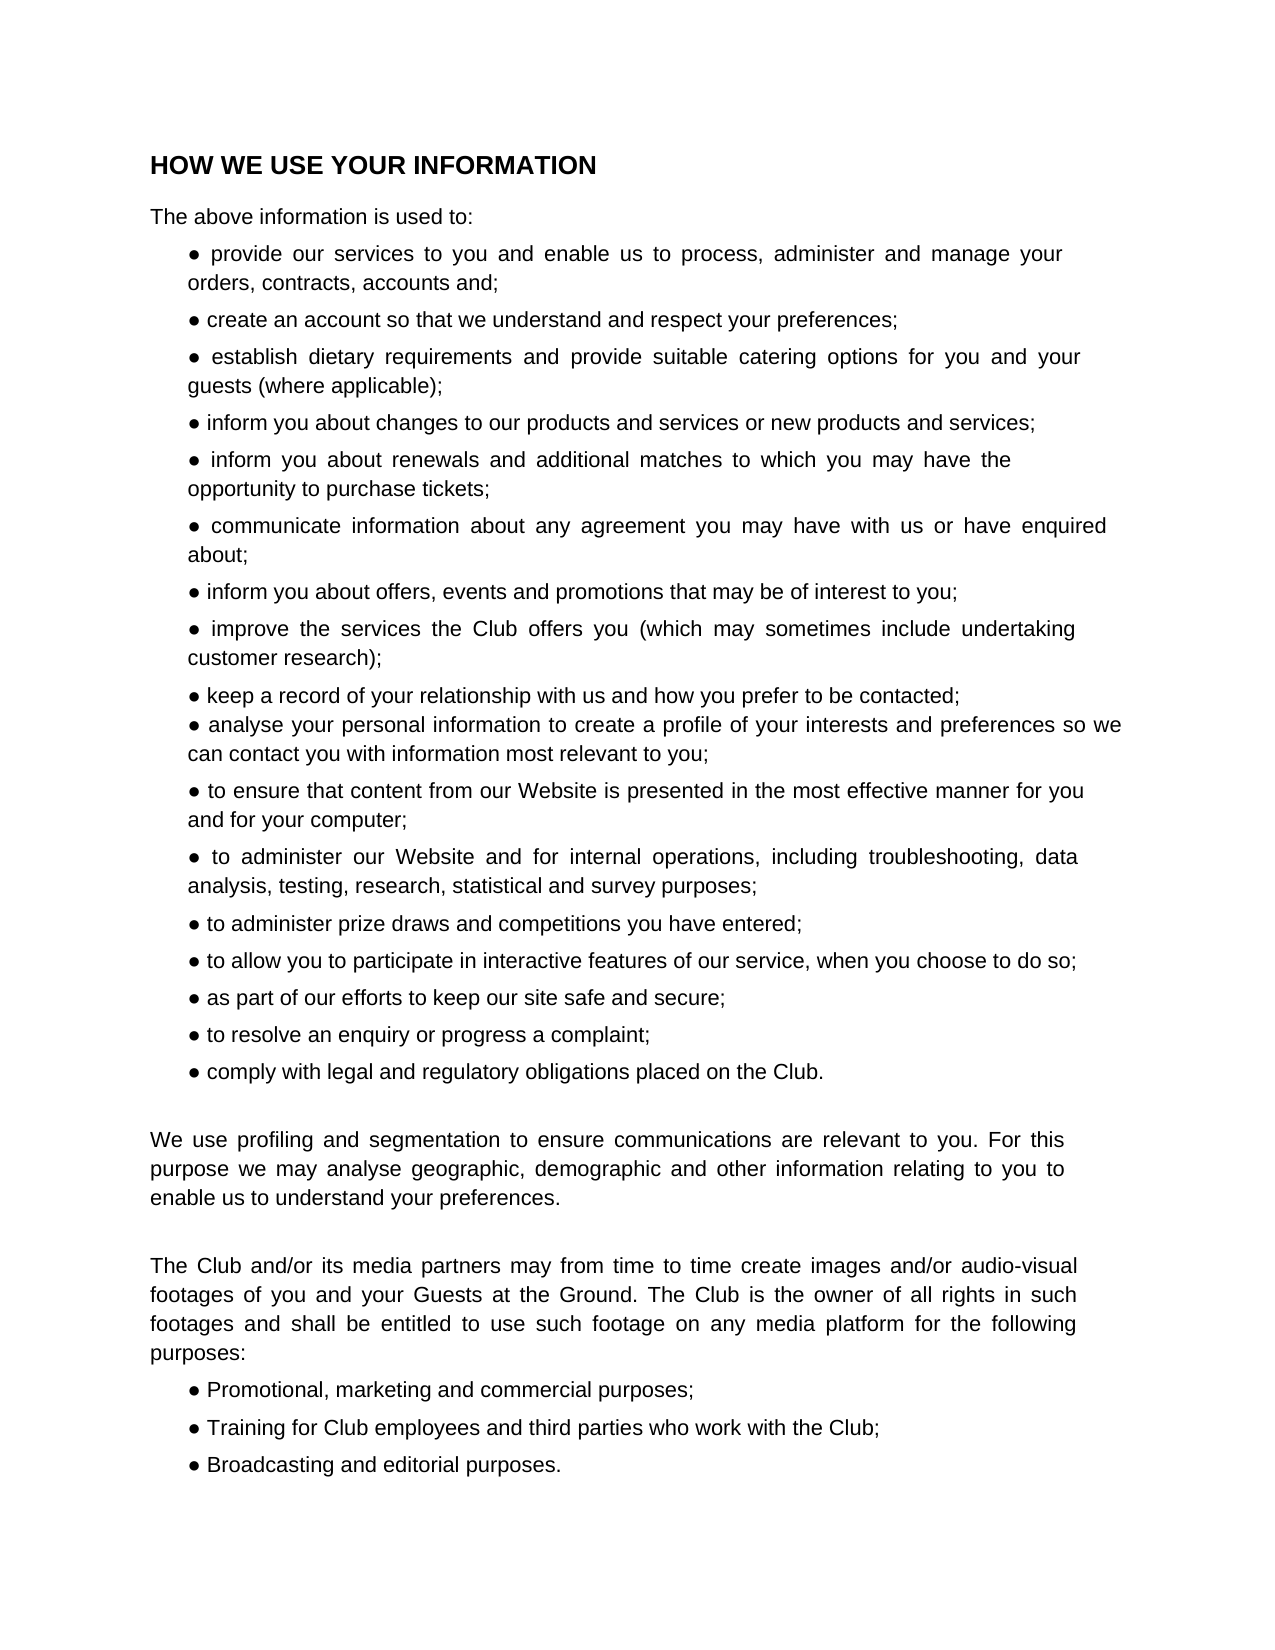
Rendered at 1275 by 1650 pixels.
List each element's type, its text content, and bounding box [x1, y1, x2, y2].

text ● comply with legal and regulatory obligations placed on the Club. [187, 1059, 872, 1084]
text ● to resolve an enquiry or progress a complaint; [187, 1022, 689, 1047]
text ● Promotional, marketing and commercial purposes; [187, 1377, 736, 1402]
text The Club and/or its media partners may from time to time create images and/or audio-visual footages of you and your Guests at the Ground. The Club is the owner of all rights in such footages and shall be entitled to use such footage on any media platform for the following purposes: [150, 1253, 1079, 1366]
text ● inform you about offers, events and promotions that may be of interest to you; [187, 579, 1012, 604]
text The above information is used to: [150, 204, 489, 229]
text ● Broadcasting and editorial purposes. [187, 1451, 597, 1477]
text ● to allow you to participate in interactive features of our service, when you choose to do so; [187, 947, 1099, 973]
text ● as part of our efforts to keep our site safe and secure; [187, 984, 768, 1009]
text ● inform you about renewals and additional matches to which you may have the opportunity to purchase tickets; [187, 447, 1012, 501]
text ● create an account so that we understand and respect your preferences; [187, 307, 949, 332]
text ● analyse your personal information to create a profile of your interests and preferences so we can contact you with information most relevant to you; [187, 712, 1123, 766]
text HOW WE USE YOUR INFORMATION [150, 150, 614, 180]
text ● communicate information about any agreement you may have with us or have enquired about; [187, 513, 1108, 567]
text ● to administer our Website and for internal operations, including troubleshooting, data analysis, testing, research, statistical and survey purposes; [187, 844, 1080, 898]
text ● Training for Club employees and third parties who work with the Club; [187, 1414, 931, 1440]
text We use profiling and segmentation to ensure communications are relevant to you. For this purpose we may analyse geographic, demographic and other information relating to you to enable us to understand your preferences. [150, 1127, 1067, 1210]
text ● establish dietary requirements and provide suitable catering options for you and your guests (where applicable); [187, 344, 1082, 398]
text ● improve the services the Club offers you (which may sometimes include undertaking customer research); [187, 616, 1078, 670]
text ● provide our services to you and enable us to process, administer and manage your orders, contracts, accounts and; [187, 241, 1064, 295]
text ● to ensure that content from our Website is presented in the most effective manner for you and for your computer; [187, 778, 1086, 832]
text ● keep a record of your relationship with us and how you prefer to be contacted; [187, 683, 1014, 708]
text ● to administer prize draws and competitions you have entered; [187, 911, 849, 936]
text ● inform you about changes to our products and services or new products and services; [187, 410, 1093, 436]
